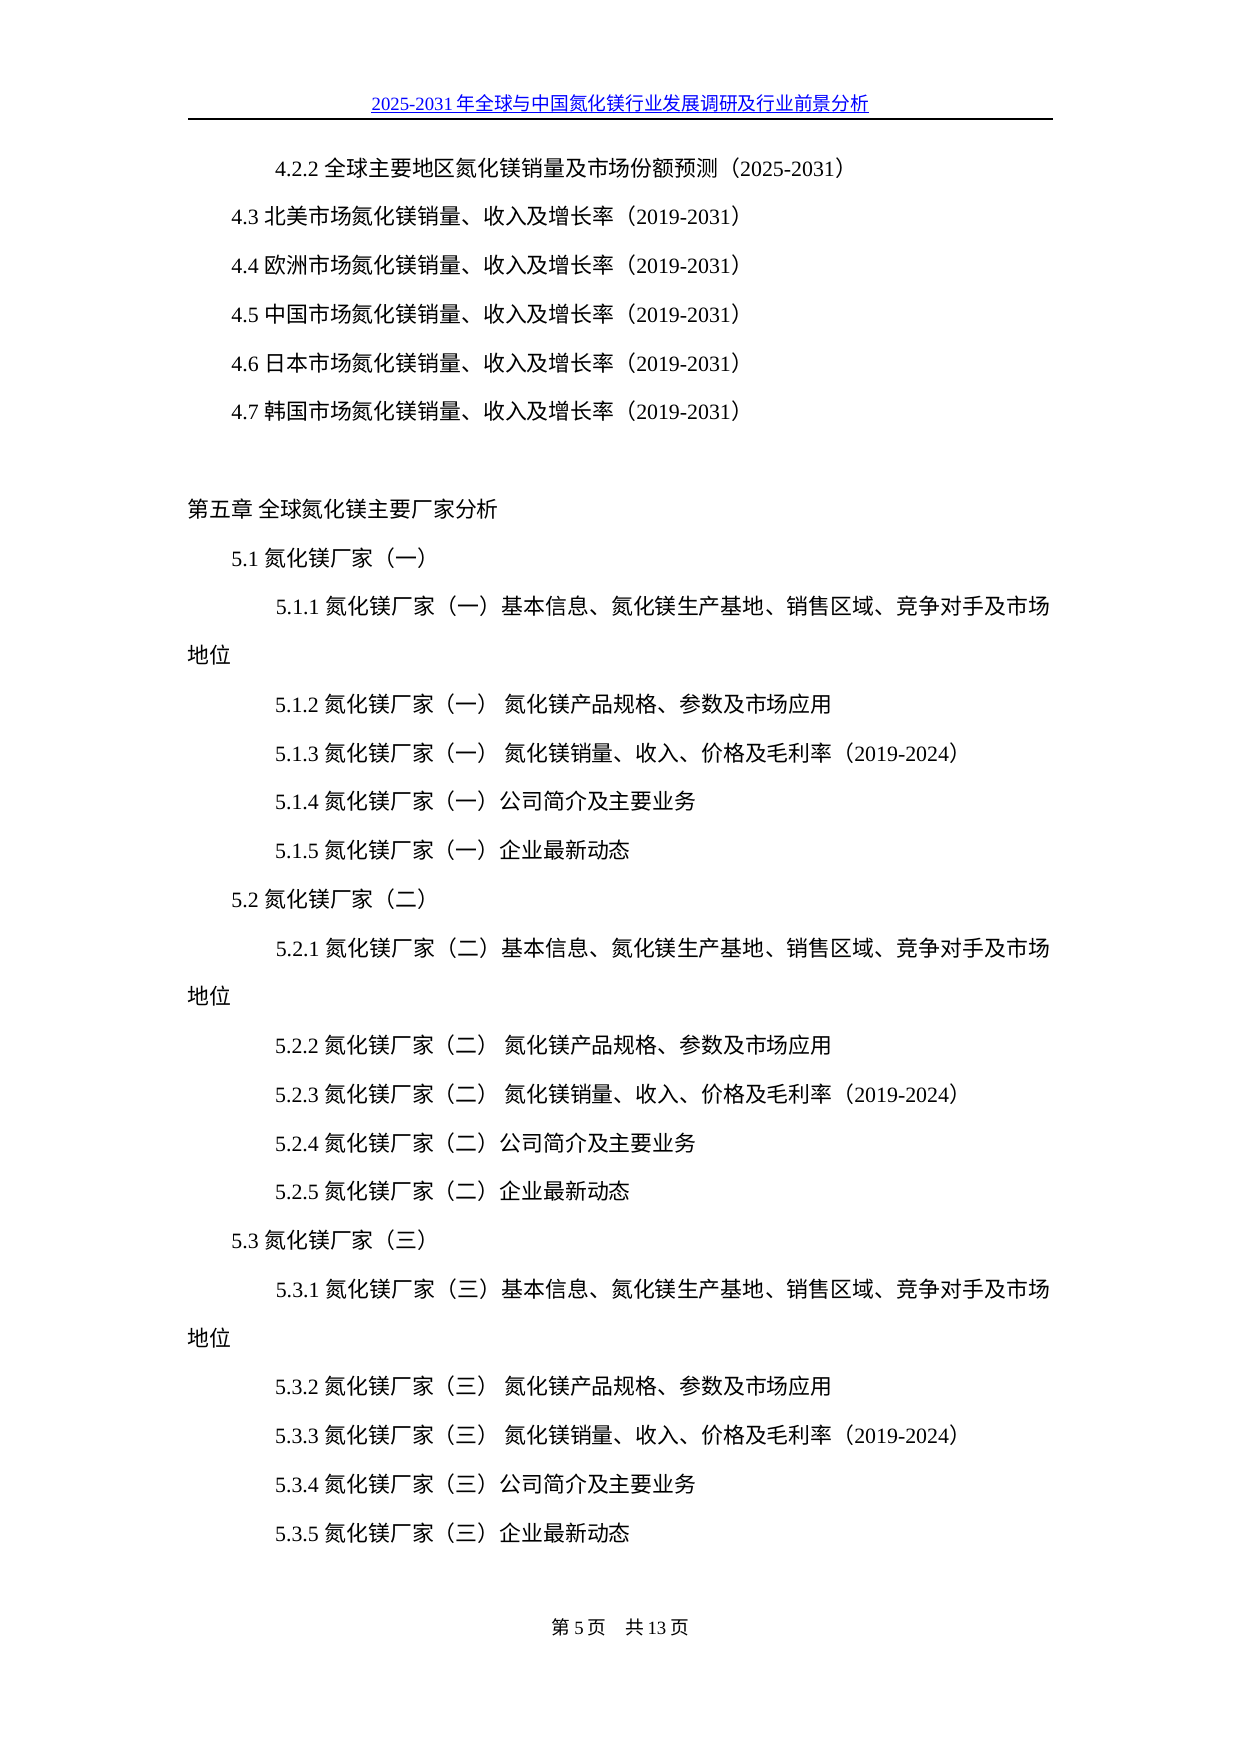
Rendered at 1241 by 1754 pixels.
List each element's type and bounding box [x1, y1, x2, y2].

text [187, 150, 1053, 1548]
